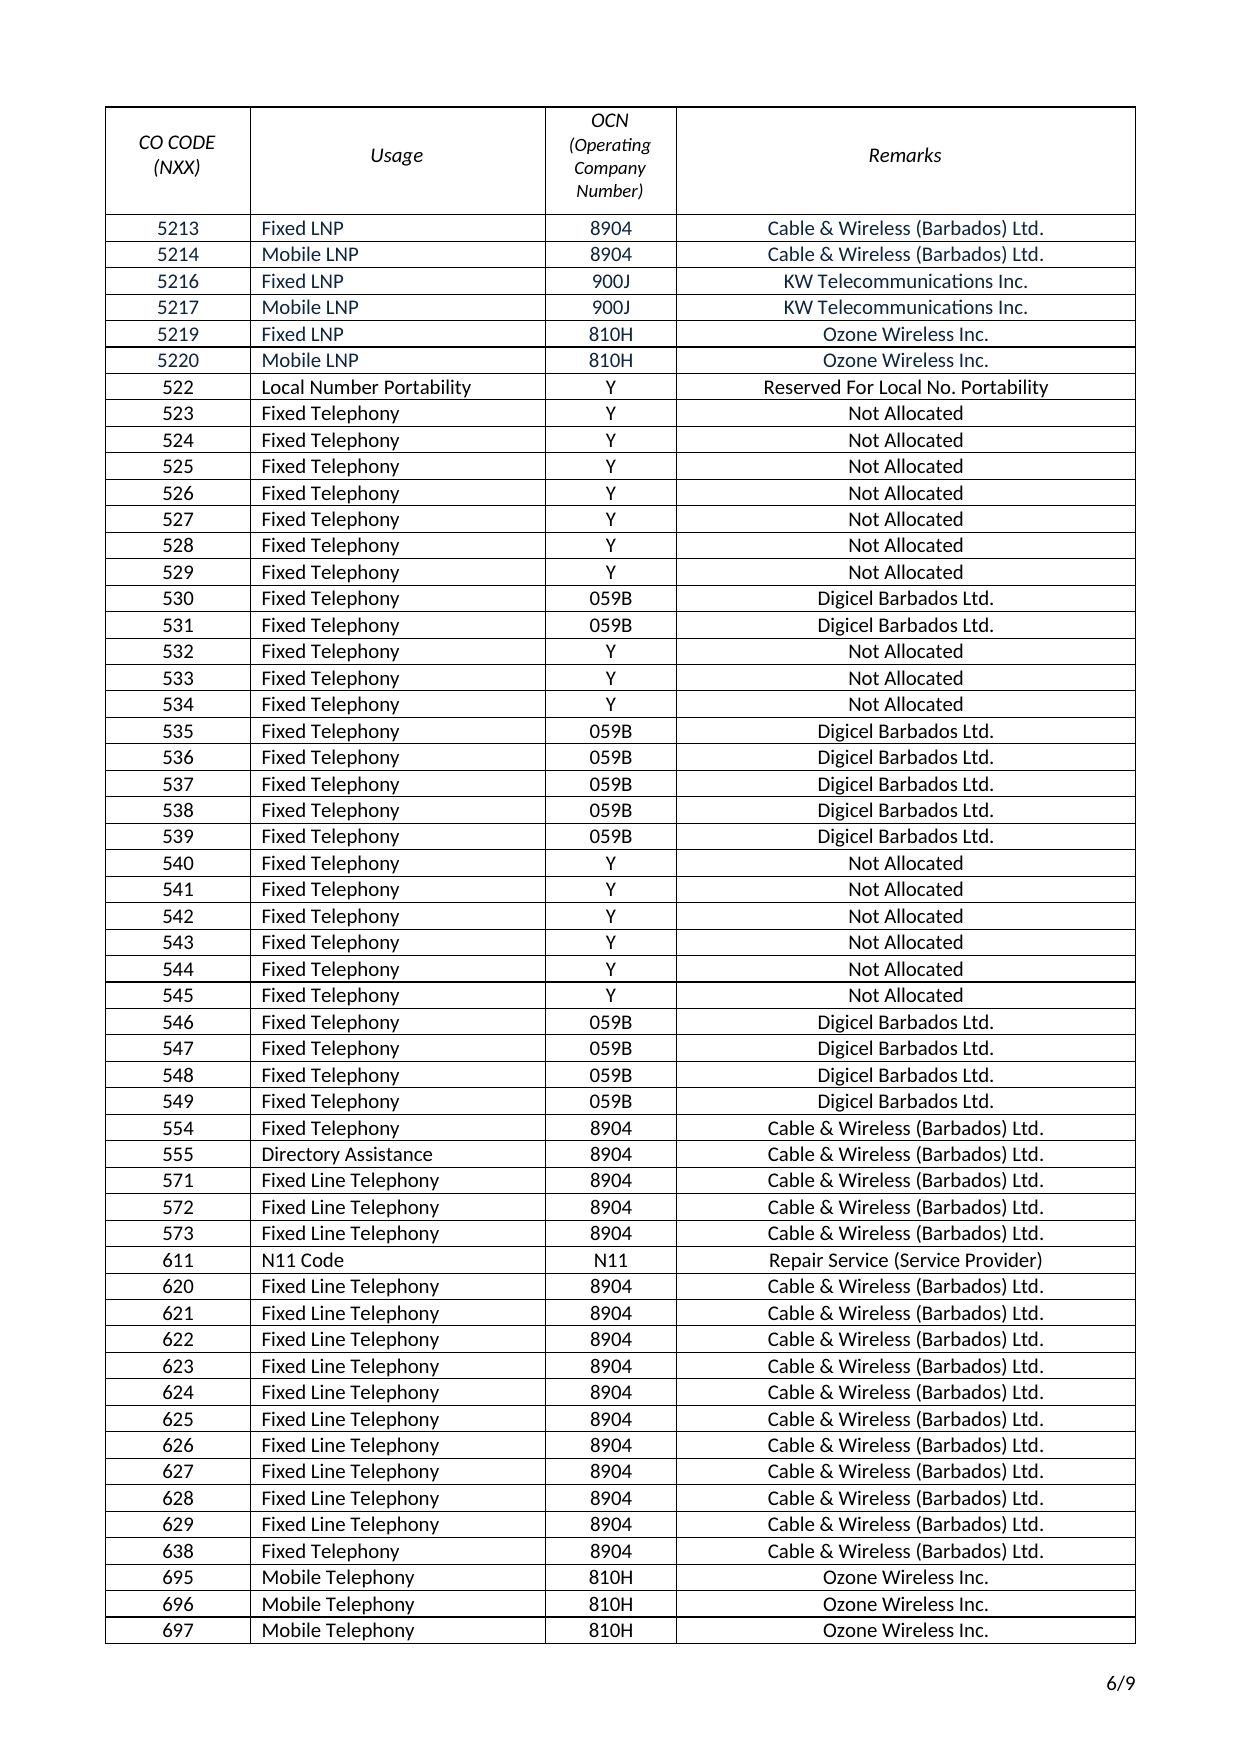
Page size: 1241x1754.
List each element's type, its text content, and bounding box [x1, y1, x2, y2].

table_cell 8904 [546, 1459, 676, 1484]
table_cell 623 [106, 1353, 250, 1378]
table_cell Fixed LNP [251, 268, 545, 293]
table_cell Y [546, 506, 676, 532]
table_cell 628 [106, 1485, 250, 1511]
table_cell Not Allocated [677, 453, 1135, 479]
table_cell 522 [106, 374, 250, 399]
table_cell 532 [106, 639, 250, 664]
table_cell Mobile LNP [251, 242, 545, 267]
table_cell Fixed Telephony [251, 956, 545, 981]
table_cell 8904 [546, 1168, 676, 1193]
table_cell Fixed Telephony [251, 850, 545, 876]
table_cell Y [546, 956, 676, 981]
table_cell Mobile LNP [251, 295, 545, 320]
table_cell Digicel Barbados Ltd. [677, 1062, 1135, 1087]
table_cell 059B [546, 718, 676, 743]
table_cell Fixed Line Telephony [251, 1406, 545, 1431]
table_cell Fixed Line Telephony [251, 1274, 545, 1299]
table_cell Digicel Barbados Ltd. [677, 824, 1135, 849]
table_cell 059B [546, 1062, 676, 1087]
table_cell 530 [106, 586, 250, 611]
table_cell 523 [106, 400, 250, 426]
table_cell Fixed Telephony [251, 691, 545, 717]
table_cell Fixed Telephony [251, 400, 545, 426]
table_cell 620 [106, 1274, 250, 1299]
table_cell Fixed LNP [251, 321, 545, 346]
table_cell Ozone Wireless Inc. [677, 1565, 1135, 1590]
table_cell Not Allocated [677, 506, 1135, 532]
table_cell 8904 [546, 1326, 676, 1352]
table_cell Cable & Wireless (Barbados) Ltd. [677, 1459, 1135, 1484]
table_cell Cable & Wireless (Barbados) Ltd. [677, 1274, 1135, 1299]
table_cell Not Allocated [677, 903, 1135, 928]
table_cell KW Telecommunications Inc. [677, 295, 1135, 320]
table_cell 5216 [106, 268, 250, 293]
table_cell Fixed Telephony [251, 1035, 545, 1061]
table_cell Y [546, 400, 676, 426]
table_cell Mobile Telephony [251, 1591, 545, 1616]
table_cell Cable & Wireless (Barbados) Ltd. [677, 1353, 1135, 1378]
table_cell 810H [546, 1618, 676, 1643]
table_cell 629 [106, 1512, 250, 1537]
table_cell Y [546, 533, 676, 558]
table_cell Not Allocated [677, 639, 1135, 664]
table_cell Digicel Barbados Ltd. [677, 744, 1135, 770]
table_cell Cable & Wireless (Barbados) Ltd. [677, 1485, 1135, 1511]
table_cell Fixed LNP [251, 215, 545, 241]
table_cell 540 [106, 850, 250, 876]
table_cell 535 [106, 718, 250, 743]
table_cell 534 [106, 691, 250, 717]
table_cell Digicel Barbados Ltd. [677, 771, 1135, 796]
table_cell 5214 [106, 242, 250, 267]
table_cell 5219 [106, 321, 250, 346]
table_cell Y [546, 930, 676, 955]
table_cell 059B [546, 1088, 676, 1114]
table_cell Fixed Telephony [251, 771, 545, 796]
table_cell 544 [106, 956, 250, 981]
table_cell 573 [106, 1221, 250, 1246]
table_cell 059B [546, 1035, 676, 1061]
table_cell Fixed Line Telephony [251, 1353, 545, 1378]
table_cell 8904 [546, 1379, 676, 1405]
table_cell Fixed Telephony [251, 1009, 545, 1034]
table_cell Fixed Telephony [251, 1115, 545, 1140]
table_cell 8904 [546, 242, 676, 267]
table_cell Fixed Telephony [251, 453, 545, 479]
table_cell 8904 [546, 1300, 676, 1325]
table_cell Cable & Wireless (Barbados) Ltd. [677, 1300, 1135, 1325]
table_cell Y [546, 374, 676, 399]
table_cell Digicel Barbados Ltd. [677, 586, 1135, 611]
table_cell 539 [106, 824, 250, 849]
table_cell 059B [546, 612, 676, 637]
table_cell Fixed Telephony [251, 744, 545, 770]
table_cell Fixed Telephony [251, 665, 545, 690]
table_cell 8904 [546, 1141, 676, 1167]
table_cell Fixed Telephony [251, 533, 545, 558]
table_cell 696 [106, 1591, 250, 1616]
table_cell 8904 [546, 1353, 676, 1378]
table_cell Digicel Barbados Ltd. [677, 1088, 1135, 1114]
table_cell Y [546, 480, 676, 505]
table_cell Not Allocated [677, 983, 1135, 1008]
table_cell Fixed Telephony [251, 427, 545, 452]
table_cell Not Allocated [677, 930, 1135, 955]
table_cell Fixed Line Telephony [251, 1379, 545, 1405]
table_cell Cable & Wireless (Barbados) Ltd. [677, 1194, 1135, 1219]
table_cell Y [546, 903, 676, 928]
table_header OCN (Operating Company Number) [546, 108, 676, 214]
table_cell Cable & Wireless (Barbados) Ltd. [677, 1115, 1135, 1140]
table_cell KW Telecommunications Inc. [677, 268, 1135, 293]
table_cell Fixed Telephony [251, 612, 545, 637]
table_cell Not Allocated [677, 480, 1135, 505]
table_cell 8904 [546, 1221, 676, 1246]
table_cell Y [546, 665, 676, 690]
table_cell 572 [106, 1194, 250, 1219]
table_cell 8904 [546, 1406, 676, 1431]
table_cell Cable & Wireless (Barbados) Ltd. [677, 1168, 1135, 1193]
table_cell Y [546, 427, 676, 452]
table_cell 5220 [106, 348, 250, 373]
table_cell 625 [106, 1406, 250, 1431]
table_cell 059B [546, 824, 676, 849]
table_cell Fixed Telephony [251, 1088, 545, 1114]
table_cell 627 [106, 1459, 250, 1484]
table_cell Mobile Telephony [251, 1618, 545, 1643]
table_cell Fixed Telephony [251, 639, 545, 664]
table_cell Not Allocated [677, 850, 1135, 876]
table_cell Y [546, 850, 676, 876]
table_cell Local Number Portability [251, 374, 545, 399]
table_header Remarks [677, 108, 1135, 214]
table_cell 547 [106, 1035, 250, 1061]
table_cell Fixed Telephony [251, 983, 545, 1008]
table_cell Fixed Telephony [251, 877, 545, 902]
table_cell Y [546, 691, 676, 717]
table_cell 624 [106, 1379, 250, 1405]
table_cell 611 [106, 1247, 250, 1272]
table_cell Cable & Wireless (Barbados) Ltd. [677, 1512, 1135, 1537]
table_cell 638 [106, 1538, 250, 1563]
table_cell Fixed Line Telephony [251, 1221, 545, 1246]
table_cell Not Allocated [677, 956, 1135, 981]
table_cell Fixed Telephony [251, 930, 545, 955]
table_cell 543 [106, 930, 250, 955]
table_cell Fixed Telephony [251, 797, 545, 823]
table_header CO CODE (NXX) [106, 108, 250, 214]
table_cell 8904 [546, 1274, 676, 1299]
table_cell 533 [106, 665, 250, 690]
table_cell Y [546, 453, 676, 479]
table_cell 8904 [546, 1485, 676, 1511]
table_cell 8904 [546, 1538, 676, 1563]
table_cell Directory Assistance [251, 1141, 545, 1167]
table_cell 621 [106, 1300, 250, 1325]
table_cell Fixed Line Telephony [251, 1194, 545, 1219]
table_cell 548 [106, 1062, 250, 1087]
table_cell Digicel Barbados Ltd. [677, 718, 1135, 743]
table_cell Fixed Line Telephony [251, 1432, 545, 1458]
table_cell Cable & Wireless (Barbados) Ltd. [677, 1326, 1135, 1352]
table_cell Fixed Telephony [251, 824, 545, 849]
table_cell Fixed Telephony [251, 559, 545, 584]
table_cell Fixed Line Telephony [251, 1512, 545, 1537]
table_cell 555 [106, 1141, 250, 1167]
table_cell Digicel Barbados Ltd. [677, 612, 1135, 637]
table_header Usage [251, 108, 545, 214]
table_cell 5217 [106, 295, 250, 320]
table_cell Fixed Telephony [251, 480, 545, 505]
table_cell 810H [546, 348, 676, 373]
table_cell Mobile Telephony [251, 1565, 545, 1590]
table_cell Fixed Line Telephony [251, 1485, 545, 1511]
table_cell 8904 [546, 215, 676, 241]
table_cell 554 [106, 1115, 250, 1140]
table_cell 8904 [546, 1432, 676, 1458]
table_cell Digicel Barbados Ltd. [677, 797, 1135, 823]
table_cell 695 [106, 1565, 250, 1590]
table_cell 531 [106, 612, 250, 637]
table_cell Cable & Wireless (Barbados) Ltd. [677, 1432, 1135, 1458]
table_cell Not Allocated [677, 877, 1135, 902]
table_cell Cable & Wireless (Barbados) Ltd. [677, 1141, 1135, 1167]
table_cell Ozone Wireless Inc. [677, 348, 1135, 373]
table_cell Ozone Wireless Inc. [677, 1618, 1135, 1643]
table_cell 8904 [546, 1115, 676, 1140]
table_cell Not Allocated [677, 533, 1135, 558]
table_cell Y [546, 983, 676, 1008]
table_cell 537 [106, 771, 250, 796]
table_cell Fixed Telephony [251, 1062, 545, 1087]
table_cell Cable & Wireless (Barbados) Ltd. [677, 1538, 1135, 1563]
table_cell 8904 [546, 1194, 676, 1219]
table_cell Not Allocated [677, 665, 1135, 690]
table_cell Cable & Wireless (Barbados) Ltd. [677, 1221, 1135, 1246]
table_cell Not Allocated [677, 559, 1135, 584]
table_cell 810H [546, 1565, 676, 1590]
table_cell Y [546, 639, 676, 664]
table_cell Fixed Telephony [251, 506, 545, 532]
table_cell Y [546, 559, 676, 584]
table_cell 527 [106, 506, 250, 532]
table_cell Fixed Line Telephony [251, 1459, 545, 1484]
table_cell Fixed Line Telephony [251, 1300, 545, 1325]
table_cell 626 [106, 1432, 250, 1458]
table_cell Fixed Telephony [251, 903, 545, 928]
table_cell Fixed Telephony [251, 586, 545, 611]
table_cell 059B [546, 744, 676, 770]
table_cell Not Allocated [677, 691, 1135, 717]
table_cell 525 [106, 453, 250, 479]
table_cell 571 [106, 1168, 250, 1193]
table_cell 900J [546, 268, 676, 293]
table_cell 059B [546, 586, 676, 611]
table_cell 538 [106, 797, 250, 823]
table_cell Ozone Wireless Inc. [677, 321, 1135, 346]
table_cell Reserved For Local No. Portability [677, 374, 1135, 399]
table_cell Cable & Wireless (Barbados) Ltd. [677, 242, 1135, 267]
table_cell Fixed Line Telephony [251, 1168, 545, 1193]
table_cell Not Allocated [677, 427, 1135, 452]
table_cell 528 [106, 533, 250, 558]
table_cell 810H [546, 321, 676, 346]
table_cell 697 [106, 1618, 250, 1643]
table_cell 546 [106, 1009, 250, 1034]
table_cell 900J [546, 295, 676, 320]
table_cell Cable & Wireless (Barbados) Ltd. [677, 215, 1135, 241]
table_cell 810H [546, 1591, 676, 1616]
table_cell Not Allocated [677, 400, 1135, 426]
table_cell 545 [106, 983, 250, 1008]
table_cell Fixed Telephony [251, 718, 545, 743]
table_cell 059B [546, 797, 676, 823]
table_cell Ozone Wireless Inc. [677, 1591, 1135, 1616]
table_cell 8904 [546, 1512, 676, 1537]
table_cell N11 [546, 1247, 676, 1272]
table_cell Digicel Barbados Ltd. [677, 1035, 1135, 1061]
table_cell 622 [106, 1326, 250, 1352]
table_cell 542 [106, 903, 250, 928]
table_cell 5213 [106, 215, 250, 241]
table_cell 526 [106, 480, 250, 505]
table_cell 059B [546, 1009, 676, 1034]
table_cell N11 Code [251, 1247, 545, 1272]
table_cell 541 [106, 877, 250, 902]
table_cell Digicel Barbados Ltd. [677, 1009, 1135, 1034]
table_cell Fixed Telephony [251, 1538, 545, 1563]
table_cell 524 [106, 427, 250, 452]
table_cell Fixed Line Telephony [251, 1326, 545, 1352]
table_cell 536 [106, 744, 250, 770]
table_cell Y [546, 877, 676, 902]
table_cell 549 [106, 1088, 250, 1114]
table_cell Cable & Wireless (Barbados) Ltd. [677, 1379, 1135, 1405]
table_cell 529 [106, 559, 250, 584]
table_cell Mobile LNP [251, 348, 545, 373]
table_cell Cable & Wireless (Barbados) Ltd. [677, 1406, 1135, 1431]
table_cell 059B [546, 771, 676, 796]
table_cell Repair Service (Service Provider) [677, 1247, 1135, 1272]
